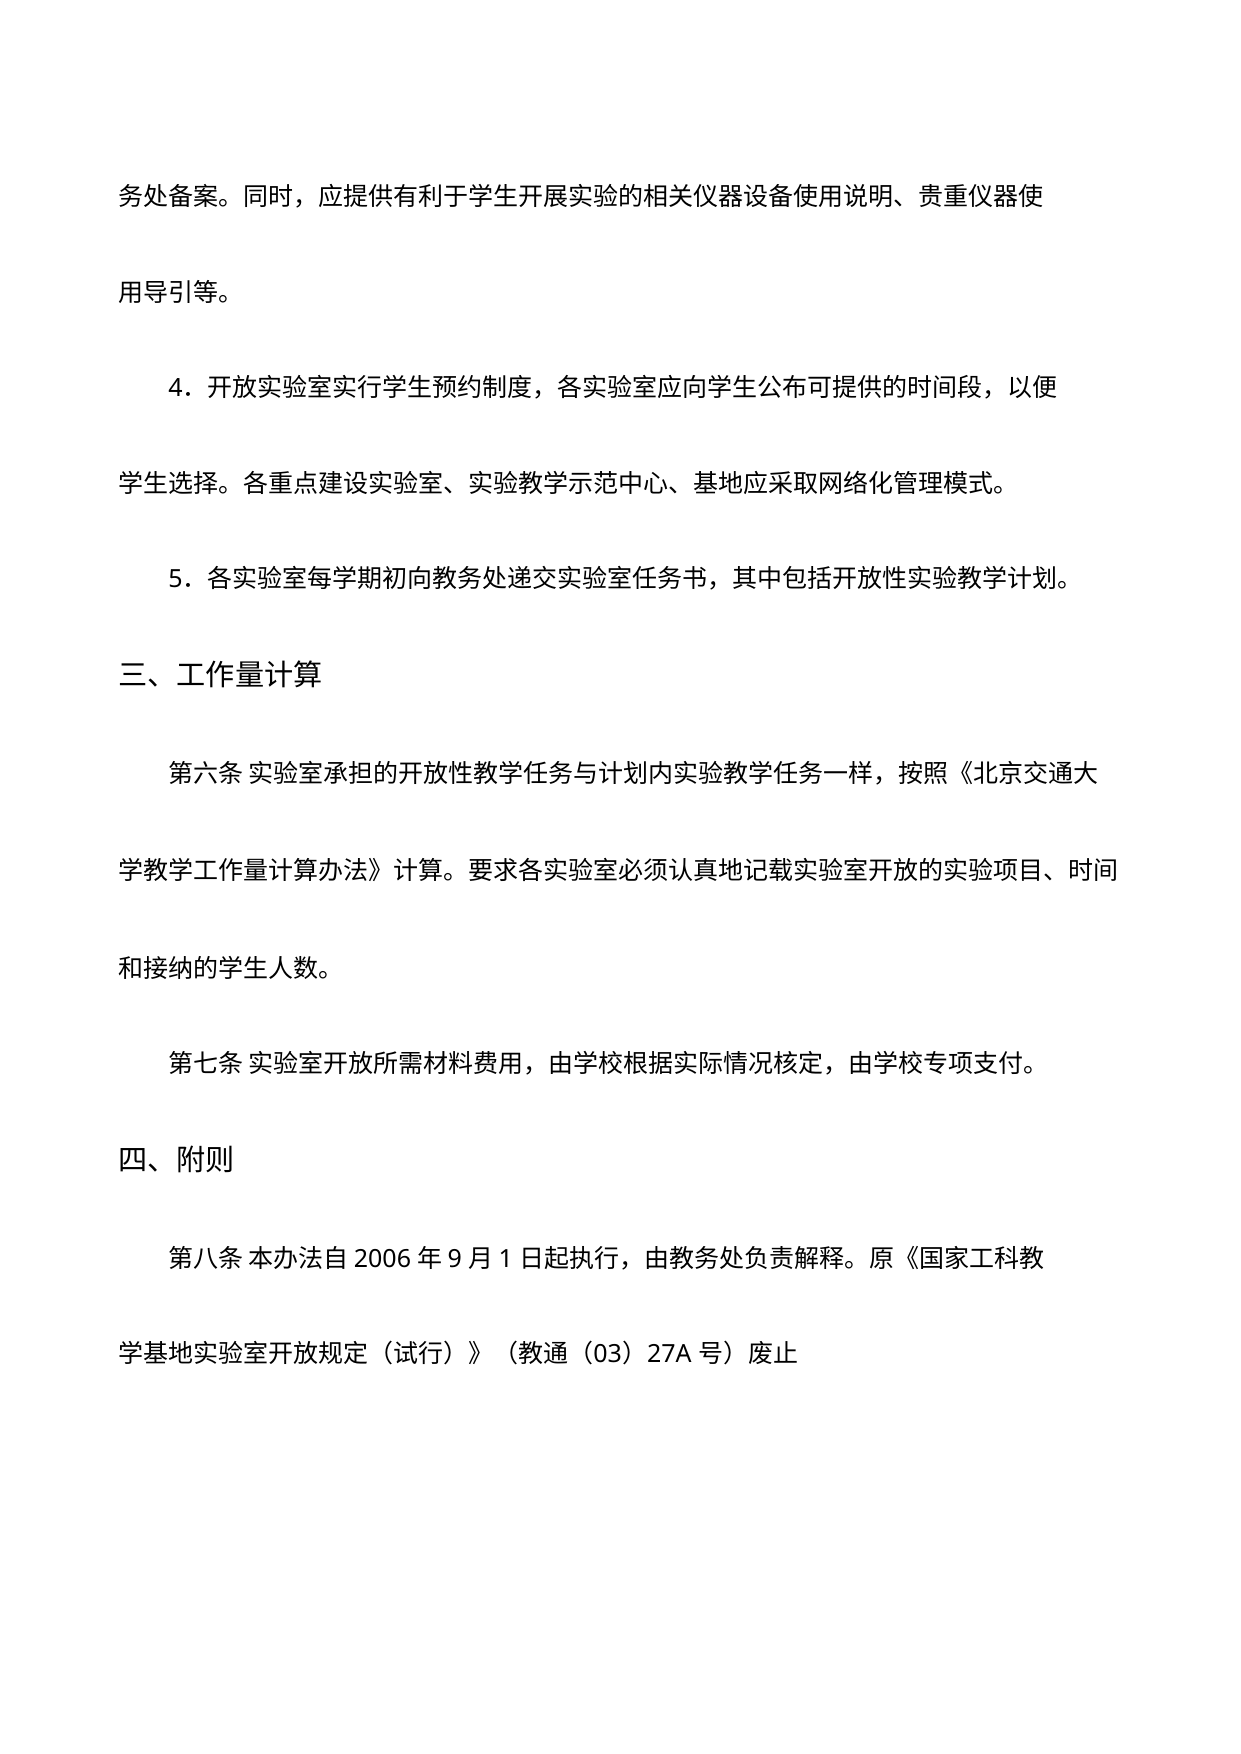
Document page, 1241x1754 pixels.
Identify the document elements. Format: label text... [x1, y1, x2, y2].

text 4．开放实验室实行学生预约制度，各实验室应向学生公布可提供的时间段，以便 [118, 353, 1122, 418]
text 第八条 本办法自2006 年9 月1 日起执行，由教务处负责解释。原《国家工科教 [118, 1224, 1122, 1289]
text 学生选择。各重点建设实验室、实验教学示范中心、基地应采取网络化管理模式。 [118, 449, 1122, 514]
text 第七条 实验室开放所需材料费用，由学校根据实际情况核定，由学校专项支付。 [118, 1029, 1122, 1094]
text 第六条 实验室承担的开放性教学任务与计划内实验教学任务一样，按照《北京交通大学教学工作量计算办法》计算。要求各实验室必须认真地记载实验室开放的实验项目、时间和接纳的学生人数。 [118, 739, 1122, 999]
text 四、附则 [118, 1125, 1122, 1190]
text 用导引等。 [118, 258, 1122, 323]
text 三、工作量计算 [118, 640, 1122, 705]
text 学基地实验室开放规定（试行）》（教通（03）27A 号）废止 [118, 1319, 1122, 1384]
text 5．各实验室每学期初向教务处递交实验室任务书，其中包括开放性实验教学计划。 [118, 544, 1122, 609]
text 务处备案。同时，应提供有利于学生开展实验的相关仪器设备使用说明、贵重仪器使 [118, 162, 1122, 227]
